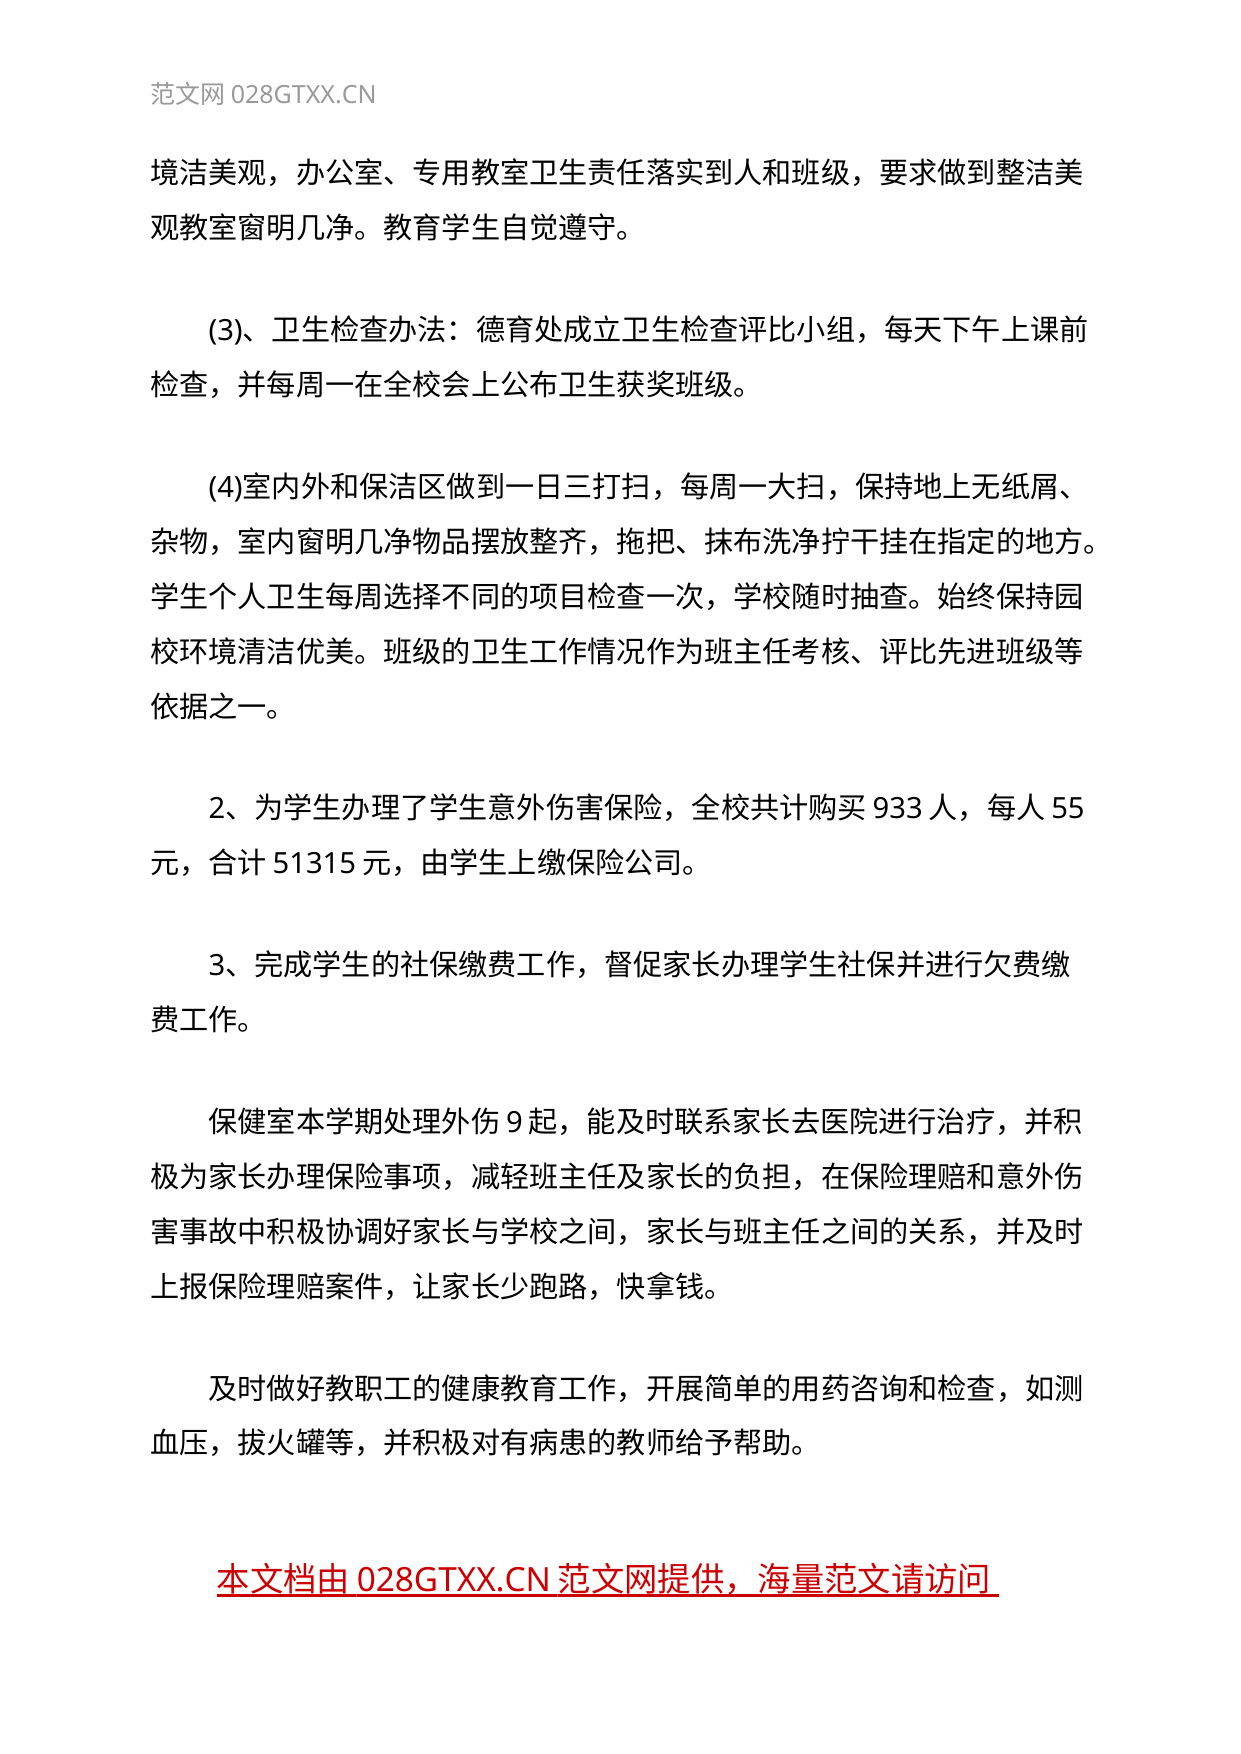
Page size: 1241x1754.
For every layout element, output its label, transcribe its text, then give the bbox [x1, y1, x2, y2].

text (3)、卫生检查办法：德育处成立卫生检查评比小组，每天下午上课前检查，并每周一在全校会上公布卫生获奖班级。 [150, 307, 1090, 404]
text 及时做好教职工的健康教育工作，开展简单的用药咨询和检查，如测血压，拔火罐等，并积极对有病患的教师给予帮助。 [150, 1365, 1090, 1462]
text (4)室内外和保洁区做到一日三打扫，每周一大扫，保持地上无纸屑、杂物，室内窗明几净物品摆放整齐，拖把、抹布洗净拧干挂在指定的地方。学生个人卫生每周选择不同的项目检查一次，学校随时抽查。始终保持园校环境清洁优美。班级的卫生工作情况作为班主任考核、评比先进班级等依据之一。 [150, 463, 1090, 725]
text 3、完成学生的社保缴费工作，督促家长办理学生社保并进行欠费缴费工作。 [150, 942, 1090, 1039]
text 2、为学生办理了学生意外伤害保险，全校共计购买933人，每人55元，合计51315元，由学生上缴保险公司。 [150, 785, 1090, 882]
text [150, 1553, 1090, 1602]
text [150, 150, 1090, 247]
text 保健室本学期处理外伤9起，能及时联系家长去医院进行治疗，并积极为家长办理保险事项，减轻班主任及家长的负担，在保险理赔和意外伤害事故中积极协调好家长与学校之间，家长与班主任之间的关系，并及时上报保险理赔案件，让家长少跑路，快拿钱。 [150, 1099, 1090, 1306]
